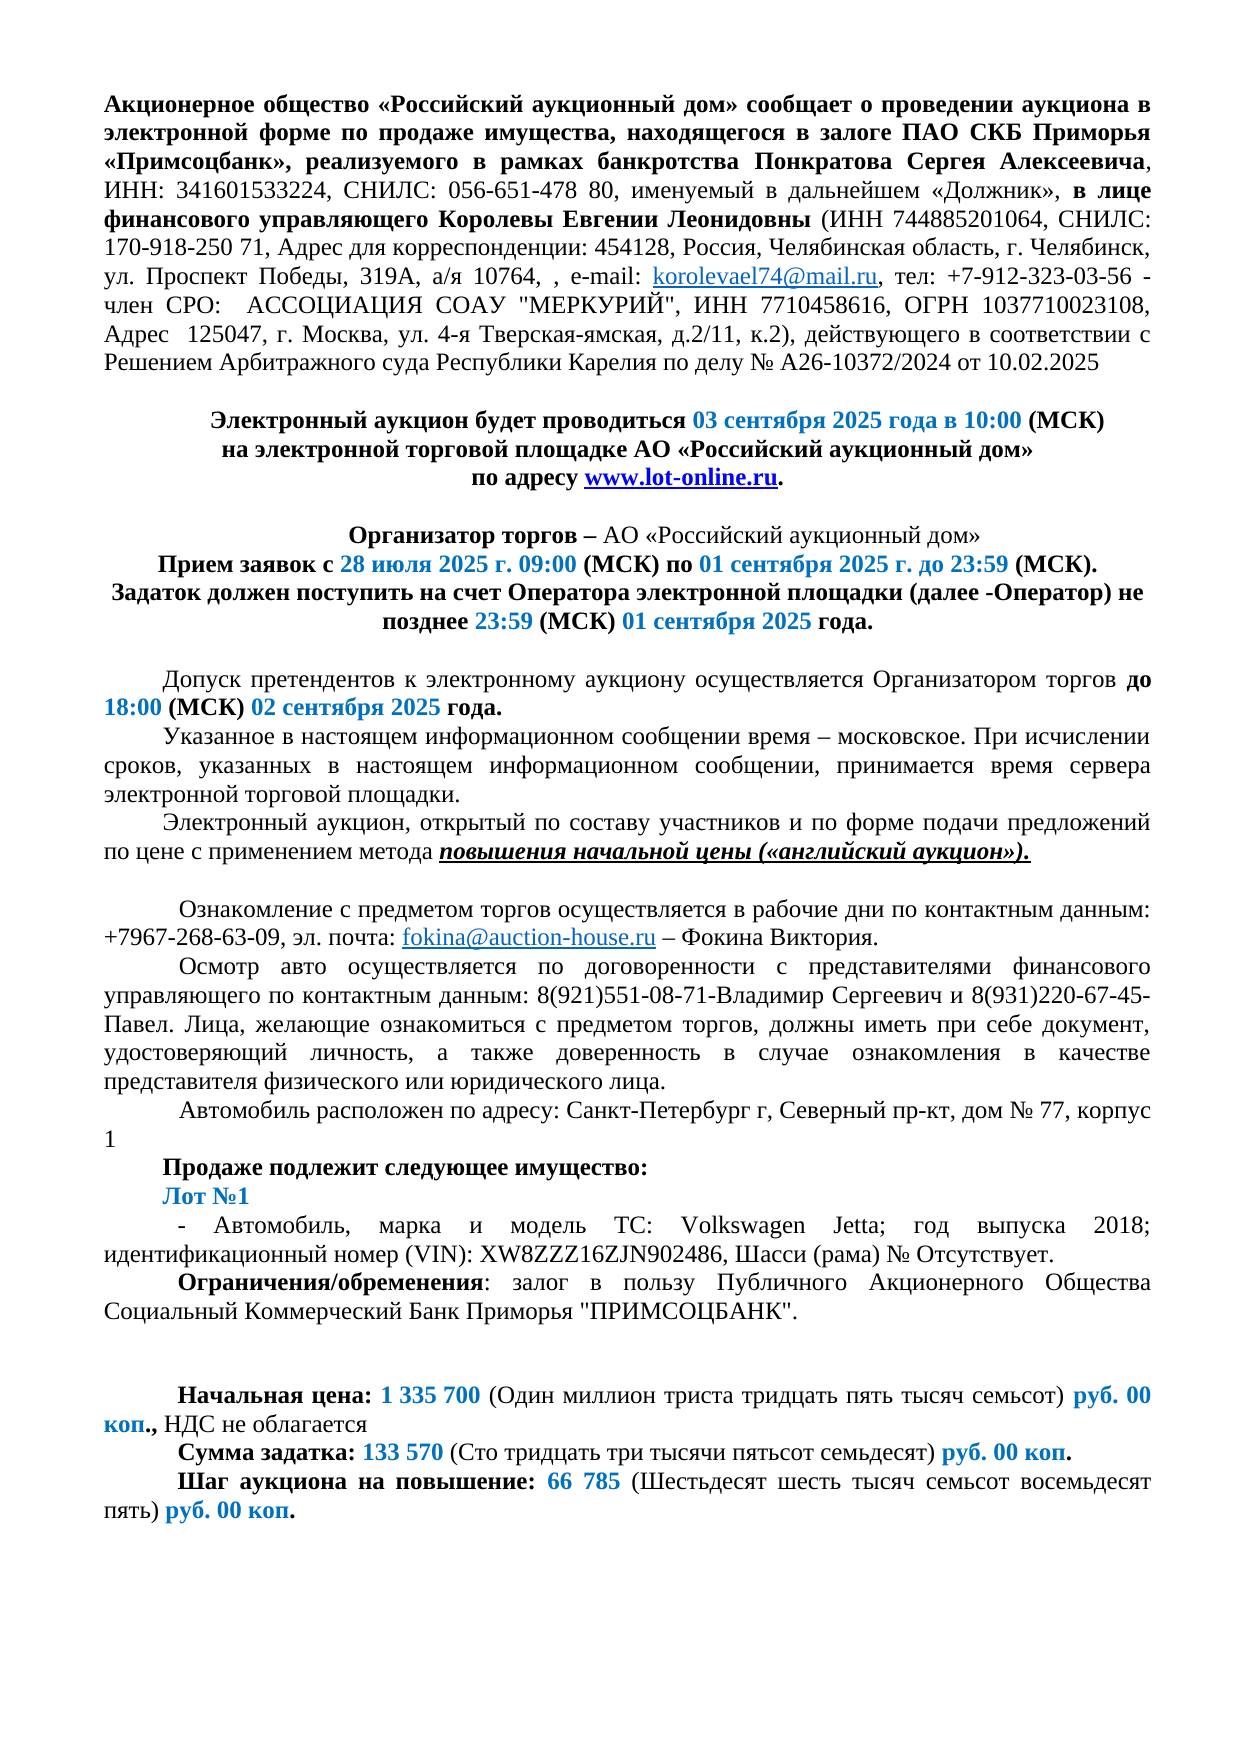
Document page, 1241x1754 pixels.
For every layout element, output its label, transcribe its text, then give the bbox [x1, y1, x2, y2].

text Сумма задатка: 133 570 (Сто тридцать три тысячи пятьсот семьдесят) руб. 00 коп. [103, 1437, 1152, 1466]
text Электронный аукцион, открытый по составу участников и по форме подачи предложений по цене с применением метода повышения начальной цены («английский аукцион»). [103, 807, 1152, 865]
text Организатор торгов – АО «Российский аукционный дом» [103, 520, 1152, 549]
text Акционерное общество «Российский аукционный дом» сообщает о проведении аукциона в электронной форме по продаже имущества, находящегося в залоге ПАО СКБ Приморья «Примсоцбанк», реализуемого в рамках банкротства Понкратова Сергея Алексеевича, ИНН: 341601533224, СНИЛС: 056-651-478 80, именуемый в дальнейшем «Должник», в лице финансового управляющего Королевы Евгении Леонидовны (ИНН 744885201064, СНИЛС: 170-918-250 71, Адрес для корреспонденции: 454128, Россия, Челябинская область, г. Челябинск, ул. Проспект Победы, 319А, а/я 10764, , e-mail: korolevael74@mail.ru, тел: +7-912-323-03-56 - член СРО: АССОЦИАЦИЯ СОАУ "МЕРКУРИЙ", ИНН 7710458616, ОГРН 1037710023108, Адрес 125047, г. Москва, ул. 4-я Тверская-ямская, д.2/11, к.2), действующего в соответствии с Решением Арбитражного суда Республики Карелия по делу № А26-10372/2024 от 10.02.2025 [103, 89, 1152, 287]
text Автомобиль расположен по адресу: Санкт-Петербург г, Северный пр-кт, дом № 77, корпус 1 [103, 1095, 1152, 1152]
text на электронной торговой площадке АО «Российский аукционный дом» [103, 434, 1152, 462]
text Ограничения/обременения: залог в пользу Публичного Акционерного Общества Социальный Коммерческий Банк Приморья "ПРИМСОЦБАНК". [103, 1267, 1152, 1325]
text Указанное в настоящем информационном сообщении время – московское. При исчислении сроков, указанных в настоящем информационном сообщении, принимается время сервера электронной торговой площадки. [103, 721, 1152, 807]
text Продаже подлежит следующее имущество: [103, 1152, 1152, 1181]
text Задаток должен поступить на счет Оператора электронной площадки (далее -Оператор) не позднее 23:59 (МСК) 01 сентября 2025 года. [103, 577, 1152, 635]
text по адресу www.lot-online.ru. [103, 462, 1152, 491]
text Шаг аукциона на повышение: 66 785 (Шестьдесят шесть тысяч семьсот восемьдесят пять) руб. 00 коп. [103, 1466, 1152, 1524]
text - Автомобиль, марка и модель ТС: Volkswagen Jetta; год выпуска 2018; идентификационный номер (VIN): XW8ZZZ16ZJN902486, Шасси (рама) № Отсутствует. [103, 1210, 1152, 1267]
text Осмотр авто осуществляется по договоренности с представителями финансового управляющего по контактным данным: 8(921)551-08-71-Владимир Сергеевич и 8(931)220-67-45- Павел. Лица, желающие ознакомиться с предметом торгов, должны иметь при себе документ, удостоверяющий личность, а также доверенность в случае ознакомления в качестве представителя физического или юридического лица. [103, 951, 1152, 1095]
text Электронный аукцион будет проводиться 03 сентября 2025 года в 10:00 (МСК) [103, 405, 1152, 434]
text Лот №1 [103, 1181, 1152, 1210]
text Начальная цена: 1 335 700 (Один миллион триста тридцать пять тысяч семьсот) руб. 00 коп., НДС не облагается [103, 1380, 1152, 1437]
text Акционерное общество «Российский аукционный дом» сообщает о проведении аукциона в электронной форме по продаже имущества, находящегося в залоге ПАО СКБ Приморья «Примсоцбанк», реализуемого в рамках банкротства Понкратова Сергея Алексеевича, ИНН: 341601533224, СНИЛС: 056-651-478 80, именуемый в дальнейшем «Должник», в лице финансового управляющего Королевы Евгении Леонидовны (ИНН 744885201064, СНИЛС: 170-918-250 71, Адрес для корреспонденции: 454128, Россия, Челябинская область, г. Челябинск, ул. Проспект Победы, 319А, а/я 10764, , e-mail: korolevael74@mail.ru, тел: +7-912-323-03-56 - член СРО: АССОЦИАЦИЯ СОАУ "МЕРКУРИЙ", ИНН 7710458616, ОГРН 1037710023108, Адрес 125047, г. Москва, ул. 4-я Тверская-ямская, д.2/11, к.2), действующего в соответствии с Решением Арбитражного суда Республики Карелия по делу № А26-10372/2024 от 10.02.2025 [103, 261, 1152, 376]
text Допуск претендентов к электронному аукциону осуществляется Организатором торгов до 18:00 (МСК) 02 сентября 2025 года. [103, 664, 1152, 721]
text Ознакомление с предметом торгов осуществляется в рабочие дни по контактным данным: +7967-268-63-09, эл. почта: fokina@auction-house.ru – Фокина Виктория. [103, 894, 1152, 951]
text Прием заявок с 28 июля 2025 г. 09:00 (МСК) по 01 сентября 2025 г. до 23:59 (МСК). [103, 549, 1152, 577]
